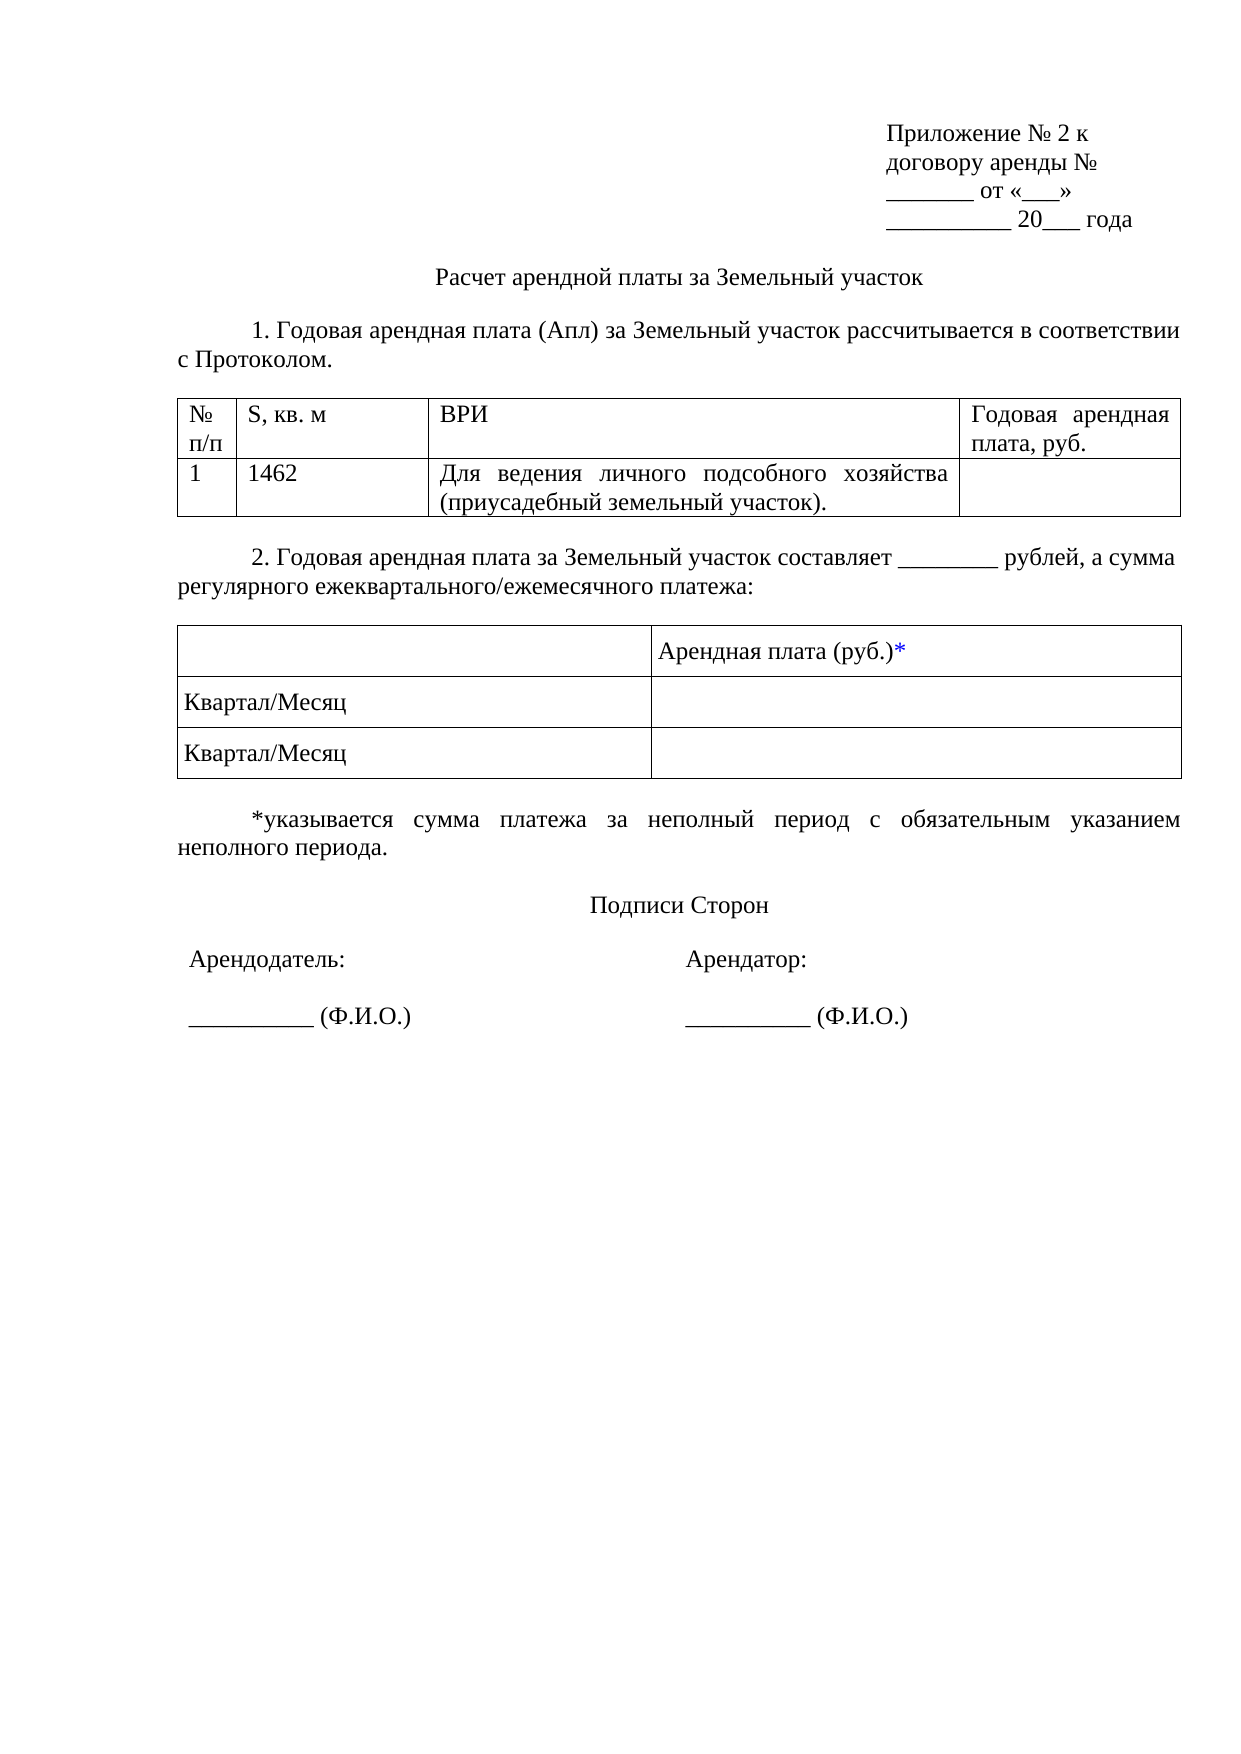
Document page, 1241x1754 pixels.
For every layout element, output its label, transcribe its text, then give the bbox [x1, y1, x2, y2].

table_cell [960, 459, 1180, 516]
table_header Арендодатель: [177, 944, 674, 1001]
table_header № п/п [178, 399, 236, 457]
table_cell Для ведения личного подсобного хозяйства (приусадебный земельный участок). [429, 459, 959, 516]
table_cell 1462 [237, 459, 428, 516]
table_cell __________ (Ф.И.О.) [674, 1001, 1171, 1030]
table_header Годовая арендная плата, руб. [960, 399, 1180, 457]
text 2. Годовая арендная плата за Земельный участок составляет ________ рублей, а сумма регулярного ежеквартального/ежемесячного платежа: [177, 542, 1181, 599]
table_cell [652, 728, 1181, 778]
table_cell Квартал/Месяц [178, 728, 651, 778]
table_cell __________ (Ф.И.О.) [177, 1001, 674, 1030]
table_header Арендная плата (руб.)* [652, 626, 1181, 676]
table_cell Квартал/Месяц [178, 677, 651, 727]
text 1. Годовая арендная плата (Апл) за Земельный участок рассчитывается в соответствии с Протоколом. [177, 316, 1181, 373]
table_header ВРИ [429, 399, 959, 457]
table_header S, кв. м [237, 399, 428, 457]
text *указывается сумма платежа за неполный период с обязательным указанием неполного периода. [177, 804, 1181, 861]
text Расчет арендной платы за Земельный участок [177, 262, 1181, 291]
table_header Арендатор: [674, 944, 1171, 1001]
table_cell 1 [178, 459, 236, 516]
table_cell [652, 677, 1181, 727]
text Приложение № 2 к договору аренды № _______ от «___» __________ 20___ года [886, 118, 1181, 233]
text Подписи Сторон [177, 890, 1181, 919]
table_header [178, 626, 651, 676]
